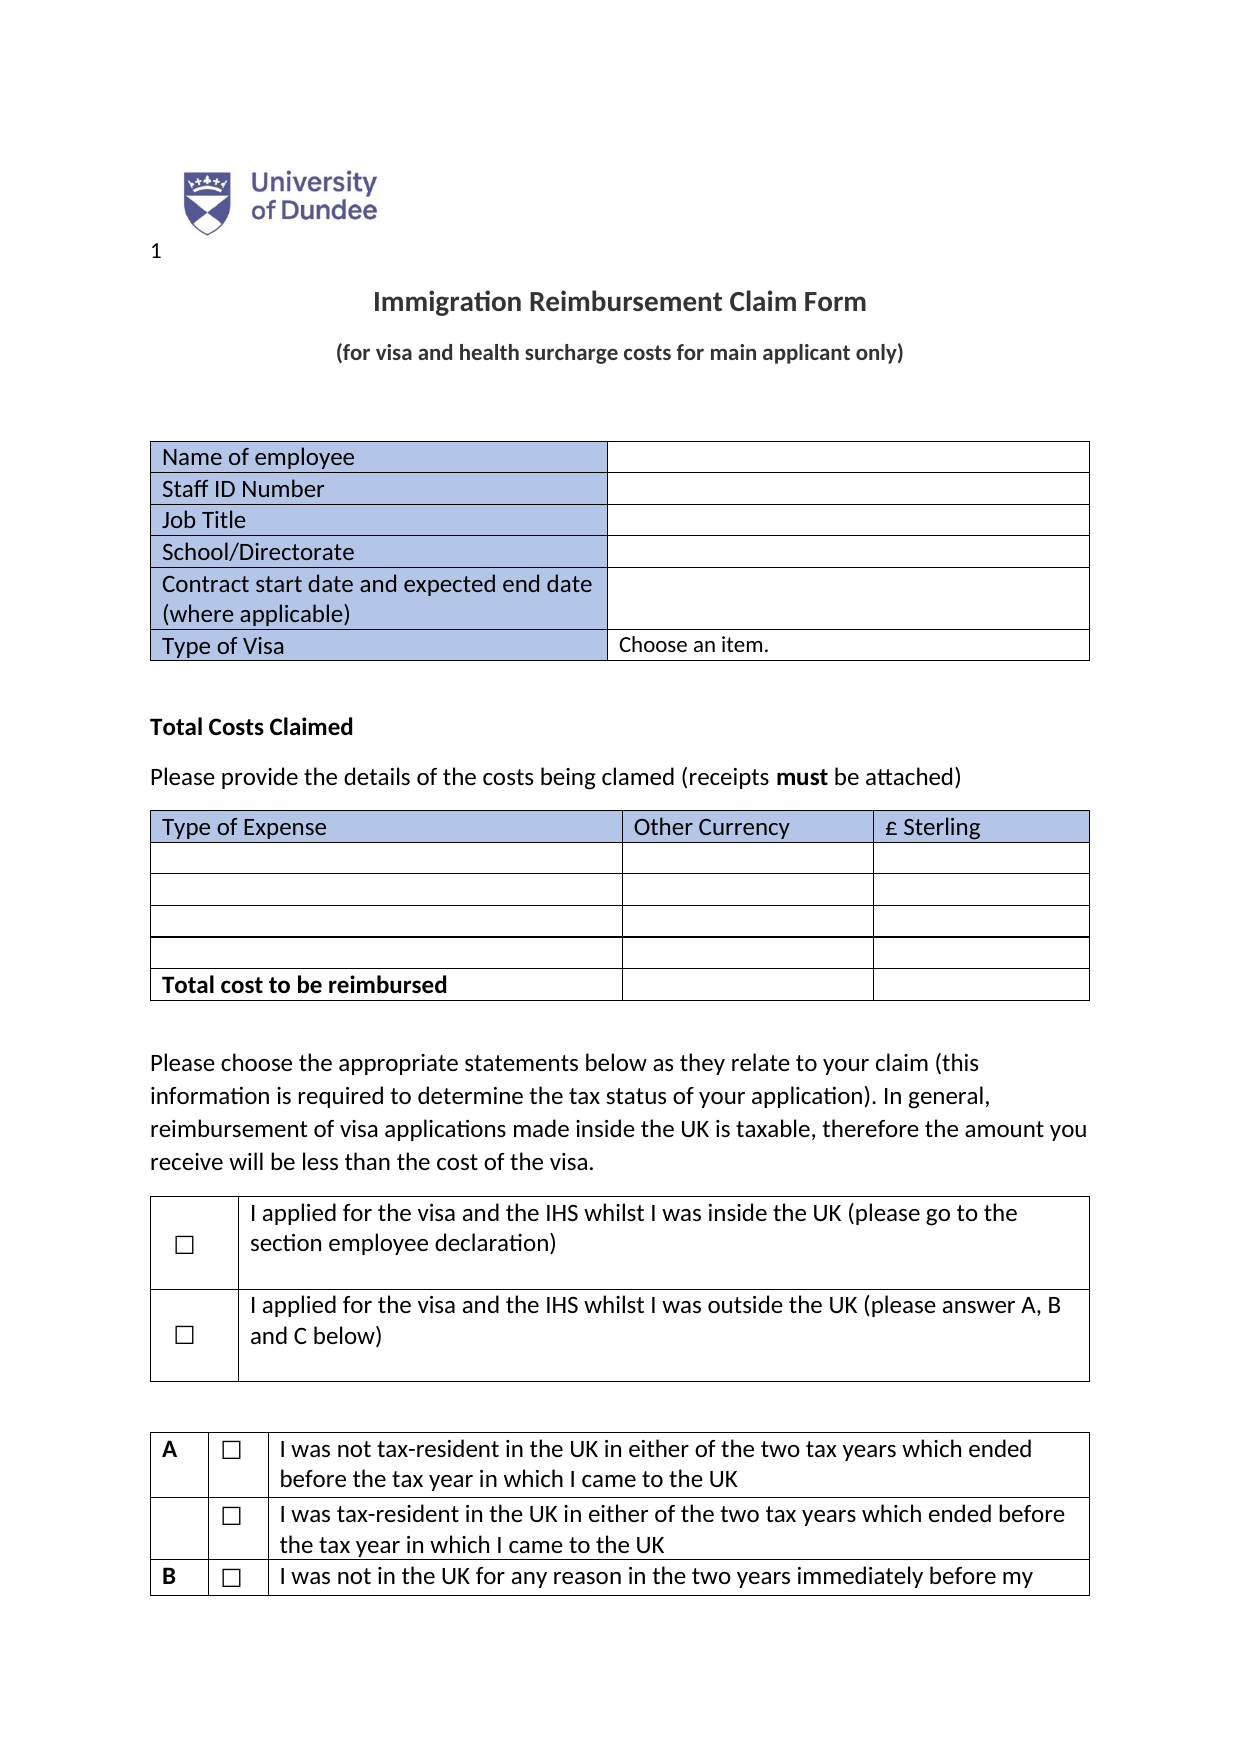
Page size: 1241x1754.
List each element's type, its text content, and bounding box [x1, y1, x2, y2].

table_cell [623, 906, 873, 936]
table_cell [608, 473, 1089, 504]
table_cell Total cost to be reimbursed [151, 969, 622, 999]
table_cell [874, 938, 1089, 968]
table_header Other Currency [623, 811, 873, 842]
table_header [209, 1433, 268, 1497]
table_header I was not tax-resident in the UK in either of the two tax years which ended before the tax year in which I came to the UK [269, 1433, 1089, 1497]
text Total Costs Claimed [150, 711, 1090, 742]
table_header Type of Expense [151, 811, 622, 842]
table_cell [151, 938, 622, 968]
table_header £ Sterling [874, 811, 1089, 842]
text (for visa and health surcharge costs for main applicant only) [150, 338, 1090, 367]
table_cell [874, 969, 1089, 999]
table_cell [623, 874, 873, 905]
table_cell [151, 843, 622, 873]
table_cell [874, 906, 1089, 936]
table_cell [608, 536, 1089, 567]
table_cell [151, 1290, 238, 1381]
table_cell I was tax-resident in the UK in either of the two tax years which ended before the tax year in which I came to the UK [269, 1498, 1089, 1559]
table_cell Contract start date and expected end date (where applicable) [151, 568, 607, 629]
table_cell School/Directorate [151, 536, 607, 567]
table_cell [874, 843, 1089, 873]
table_cell [623, 969, 873, 999]
table_cell B [151, 1560, 208, 1594]
table_cell Staff ID Number [151, 473, 607, 504]
text Please provide the details of the costs being clamed (receipts must be attached) [150, 761, 1090, 791]
table_header I applied for the visa and the IHS whilst I was inside the UK (please go to the section employee declaration) [239, 1197, 1089, 1288]
text Please choose the appropriate statements below as they relate to your claim (this information is required to determine the tax status of your application). In general, reimbursement of visa applications made inside the UK is taxable, therefore the amount you receive will be less than the cost of the visa. [150, 1047, 1090, 1177]
text 1 [150, 150, 1090, 264]
table_cell [608, 505, 1089, 535]
table_cell Job Title [151, 505, 607, 535]
text Immigration Reimbursement Claim Form [150, 283, 1090, 319]
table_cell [269, 1560, 1089, 1594]
table_header Name of employee [151, 442, 607, 472]
table_cell [151, 874, 622, 905]
table_cell [608, 568, 1089, 629]
table_cell [874, 874, 1089, 905]
table_cell I applied for the visa and the IHS whilst I was outside the UK (please answer A, B and C below) [239, 1290, 1089, 1381]
table_header [151, 1197, 238, 1288]
table_cell [151, 906, 622, 936]
picture [161, 150, 400, 259]
table_header [608, 442, 1089, 472]
table_cell [151, 1498, 208, 1559]
table_header A [151, 1433, 208, 1497]
table_cell [623, 843, 873, 873]
table_cell Type of Visa [151, 630, 607, 660]
table_cell [623, 938, 873, 968]
